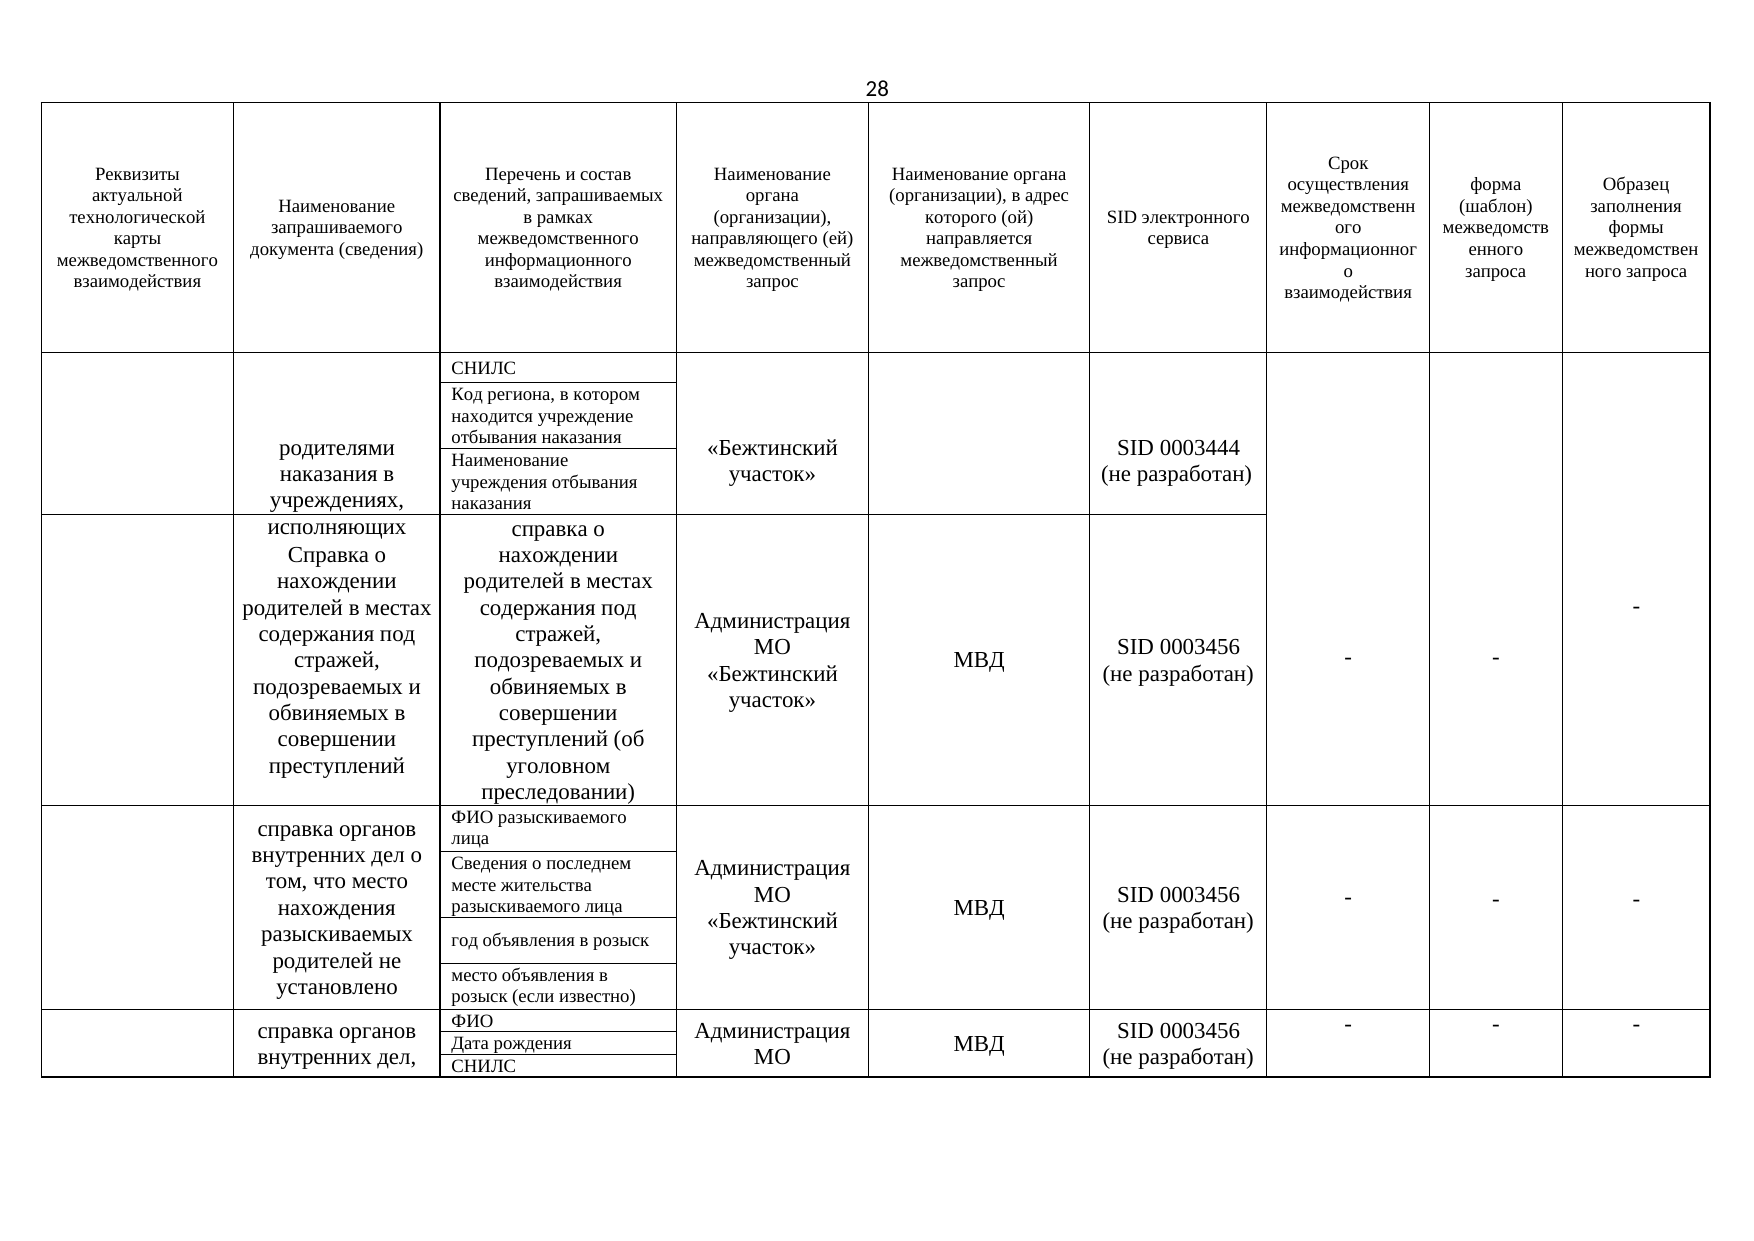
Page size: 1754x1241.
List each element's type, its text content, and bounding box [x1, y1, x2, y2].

table_cell МВД [869, 515, 1089, 804]
table_header Наименование органа (организации), в адрес которого (ой) направляется межведомственный запрос [869, 103, 1089, 352]
table_cell - [1430, 806, 1562, 1009]
table_header Срок осуществления межведомственного информационного взаимодействия [1267, 103, 1429, 352]
table_cell - [1563, 1010, 1709, 1076]
table_cell Сведения о последнем месте жительства разыскиваемого лица [441, 852, 676, 917]
table_cell [42, 1010, 233, 1076]
table_cell [42, 806, 233, 1009]
table_header Наименование органа (организации), направляющего (ей) межведомственный запрос [677, 103, 868, 352]
table_cell справка органов внутренних дел о том, что место нахождения разыскиваемых родителей не установлено [234, 806, 439, 1009]
table_cell МВД [869, 1010, 1089, 1076]
table_cell Справка о нахождении родителей в местах содержания под стражей, подозреваемых и обвиняемых в совершении преступлений [234, 515, 439, 804]
table_header форма (шаблон) межведомственного запроса [1430, 103, 1562, 352]
table_cell СНИЛС [441, 1055, 676, 1076]
table_cell - [1267, 806, 1429, 1009]
table_cell Администрация МО «Бежтинский участок» [677, 806, 868, 1009]
table_cell Администрация МО «Бежтинский участок» [677, 515, 868, 804]
table_cell МВД [869, 806, 1089, 1009]
table_cell SID 0003456 (не разработан) [1090, 806, 1266, 1009]
table_header Образец заполнения формы межведомственного запроса [1563, 103, 1709, 352]
table_cell - [1430, 514, 1562, 804]
table_cell Администрация МО «Бежтинский участок» [677, 1010, 868, 1076]
table_cell - [1267, 514, 1429, 804]
table_cell ФИО разыскиваемого лица [441, 806, 676, 851]
table_cell ФИО [441, 1010, 676, 1031]
table_cell - [1430, 1010, 1562, 1076]
table_cell SID 0003456 (не разработан) [1090, 515, 1266, 804]
table_header Наименование запрашиваемого документа (сведения) [234, 103, 439, 352]
table_cell Дата рождения [441, 1032, 676, 1054]
table_cell [42, 515, 233, 804]
table_cell справка о нахождении родителей в местах содержания под стражей, подозреваемых и обвиняемых в совершении преступлений (об уголовном преследовании) [441, 515, 676, 804]
table_cell место объявления в розыск (если известно) [441, 964, 676, 1009]
table_cell СНИЛС [441, 353, 676, 382]
table_header Реквизиты актуальной технологической карты межведомственного взаимодействия [42, 103, 233, 352]
table_cell SID 0003456 (не разработан) [1090, 1010, 1266, 1076]
table_cell - [1267, 1010, 1429, 1076]
table_cell Код региона, в котором находится учреждение отбывания наказания [441, 383, 676, 448]
table_header Перечень и состав сведений, запрашиваемых в рамках межведомственного информационного взаимодействия [441, 103, 676, 352]
table_cell - [1563, 806, 1709, 1009]
table_cell справка органов внутренних дел, подтверждающая отсутствие у гражданина, выразившего желание стать опекуном, судимости или факта уголовного преследования за преступления [234, 1010, 439, 1076]
table_cell - [1563, 514, 1709, 804]
table_header SID электронного сервиса [1090, 103, 1266, 352]
table_cell год объявления в розыск [441, 918, 676, 963]
table_cell Наименование учреждения отбывания наказания [441, 449, 676, 514]
